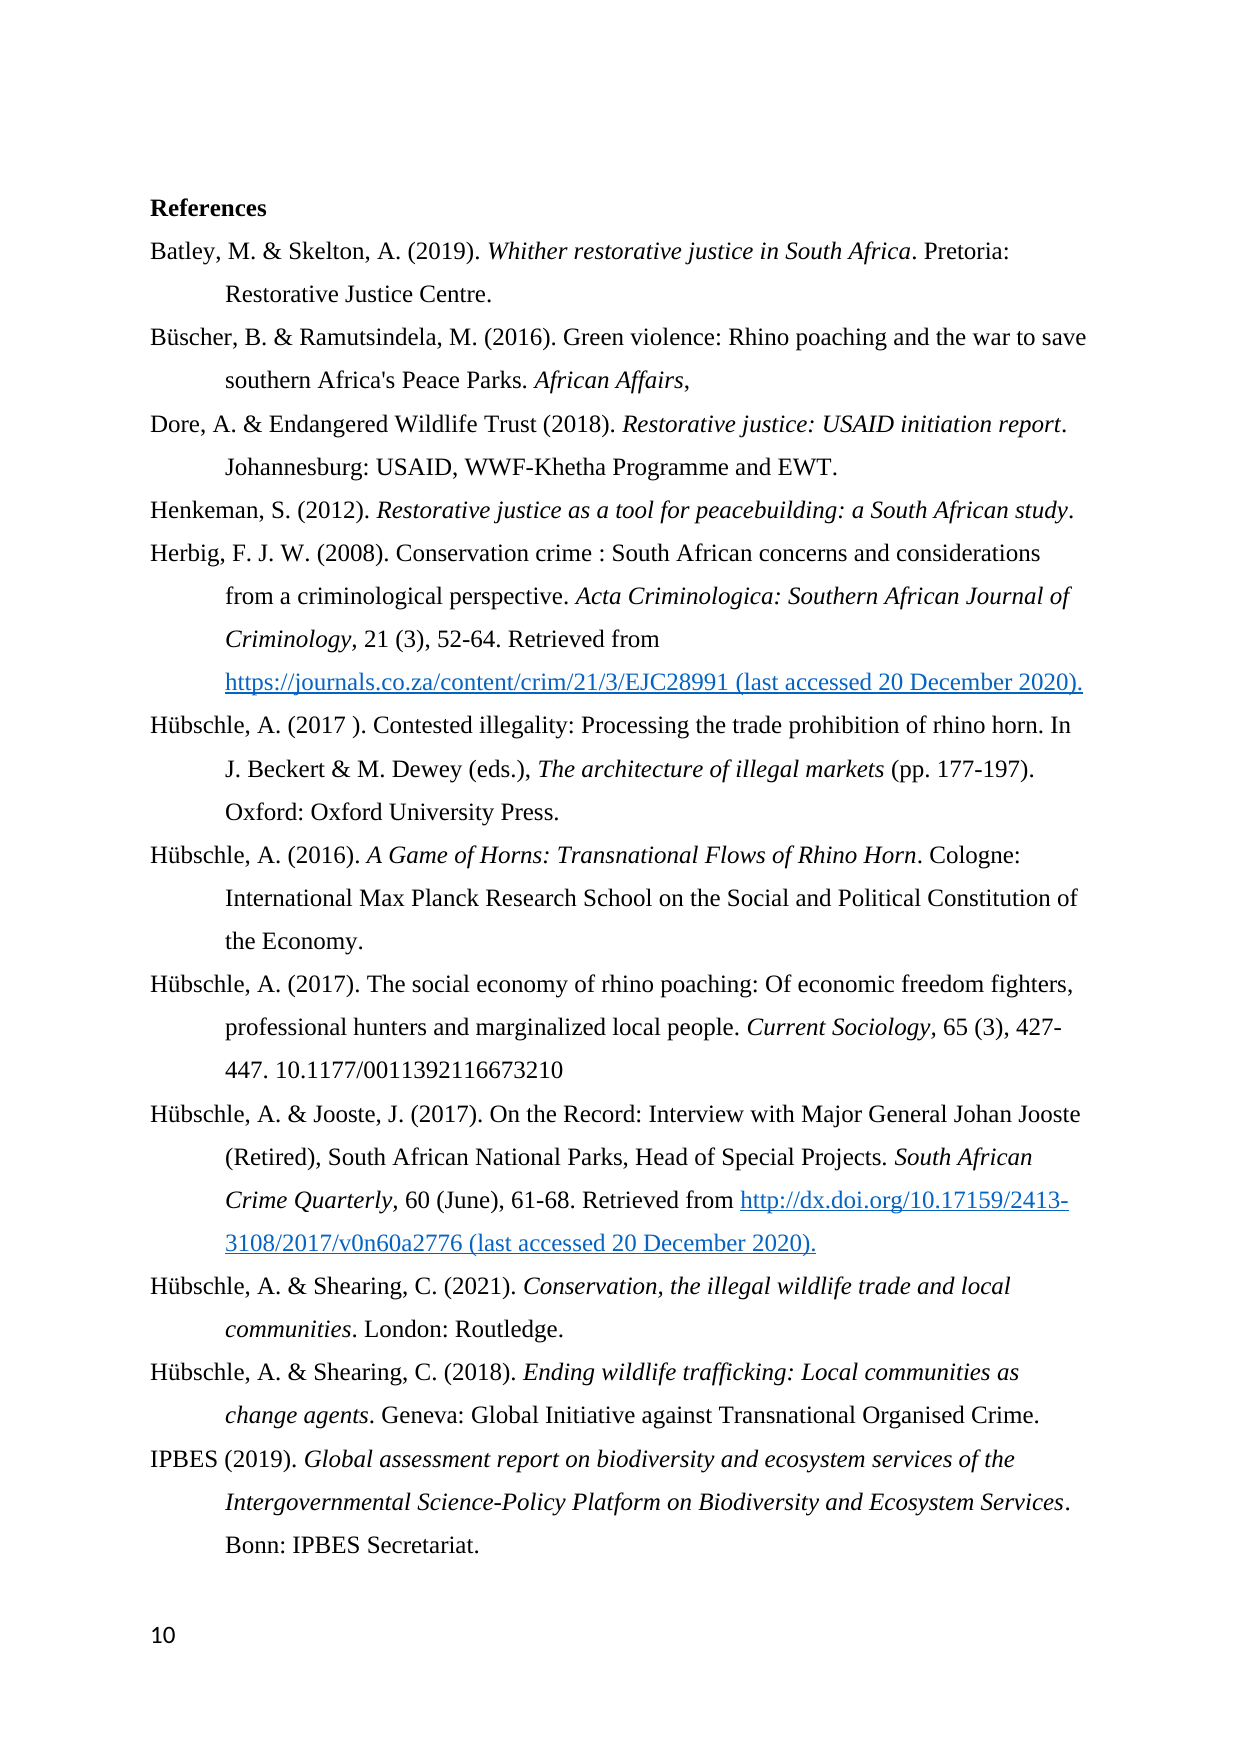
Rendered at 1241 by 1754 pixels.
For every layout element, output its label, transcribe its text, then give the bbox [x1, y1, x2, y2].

text Hübschle, A. & Shearing, C. (2018). Ending wildlife trafficking: Local communities as change agents. Geneva: Global Initiative against Transnational Organised Crime. [150, 1357, 1090, 1429]
text Hübschle, A. & Shearing, C. (2021). Conservation, the illegal wildlife trade and local communities. London: Routledge. [150, 1271, 1090, 1343]
text Hübschle, A. (2017 ). Contested illegality: Processing the trade prohibition of rhino horn. In J. Beckert & M. Dewey (eds.), The architecture of illegal markets (pp. 177-197). Oxford: Oxford University Press. [150, 711, 1090, 826]
text Hübschle, A. (2016). A Game of Horns: Transnational Flows of Rhino Horn. Cologne: International Max Planck Research School on the Social and Political Constitution of the Economy. [150, 840, 1090, 955]
text Hübschle, A. (2017). The social economy of rhino poaching: Of economic freedom fighters, professional hunters and marginalized local people. Current Sociology, 65 (3), 427-447. 10.1177/0011392116673210 [150, 969, 1090, 1084]
text Herbig, F. J. W. (2008). Conservation crime : South African concerns and considerations from a criminological perspective. Acta Criminologica: Southern African Journal of Criminology, 21 (3), 52-64. Retrieved from https://journals.co.za/content/crim/21/3/EJC28991 (last accessed 20 December 2020). [150, 538, 1090, 696]
text Büscher, B. & Ramutsindela, M. (2016). Green violence: Rhino poaching and the war to save southern Africa's Peace Parks. African Affairs, [150, 322, 1090, 394]
text IPBES (2019). Global assessment report on biodiversity and ecosystem services of the Intergovernmental Science-Policy Platform on Biodiversity and Ecosystem Services. Bonn: IPBES Secretariat. [150, 1444, 1090, 1559]
text Hübschle, A. & Jooste, J. (2017). On the Record: Interview with Major General Johan Jooste (Retired), South African National Parks, Head of Special Projects. South African Crime Quarterly, 60 (June), 61-68. Retrieved from http://dx.doi.org/10.17159/2413-3108/2017/v0n60a2776 (last accessed 20 December 2020). [150, 1099, 1090, 1257]
text Dore, A. & Endangered Wildlife Trust (2018). Restorative justice: USAID initiation report. Johannesburg: USAID, WWF-Khetha Programme and EWT. [150, 409, 1090, 481]
text Batley, M. & Skelton, A. (2019). Whither restorative justice in South Africa. Pretoria: Restorative Justice Centre. [150, 236, 1090, 308]
text References [150, 193, 1090, 222]
text Henkeman, S. (2012). Restorative justice as a tool for peacebuilding: a South African study. [150, 495, 1090, 524]
